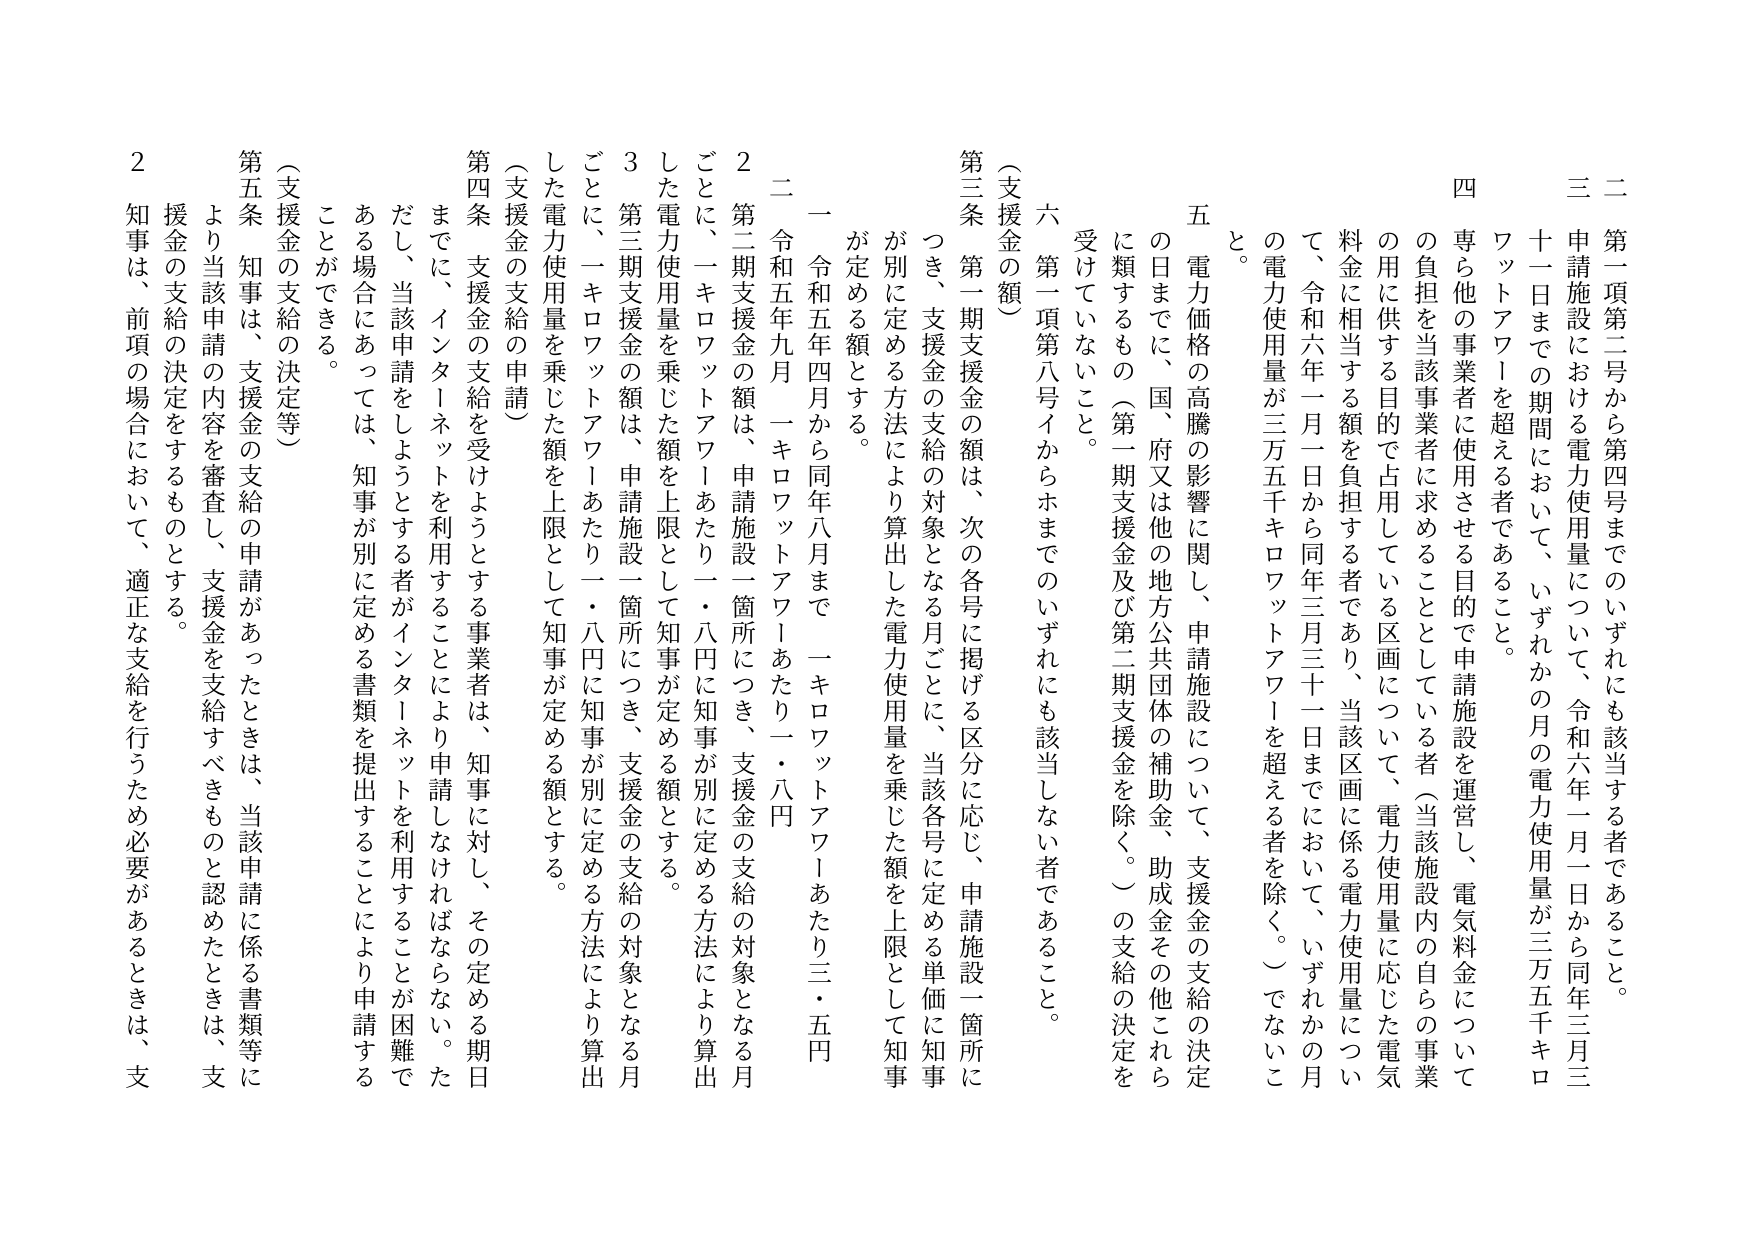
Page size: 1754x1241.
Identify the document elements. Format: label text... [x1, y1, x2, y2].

text （支援金の支給の決定等） [270, 149, 308, 1091]
text 二 第一項第二号から第四号までのいずれにも該当する者であること。 [1597, 149, 1635, 1091]
text 第三条 第一期支援金の額は、次の各号に掲げる区分に応じ、申請施設一箇所につき、支援金の支給の対象となる月ごとに、当該各号に定める単価に知事が別に定める方法により算出した電力使用量を乗じた額を上限として知事が定める額とする。 [839, 149, 991, 1091]
text 第四条 支援金の支給を受けようとする事業者は、知事に対し、その定める期日までに、インターネットを利用することにより申請しなければならない。ただし、当該申請をしようとする者がインターネットを利用することが困難である場合にあっては、知事が別に定める書類を提出することにより申請することができる。 [308, 149, 498, 1091]
text 五 電力価格の高騰の影響に関し、申請施設について、支援金の支給の決定の日までに、国、府又は他の地方公共団体の補助金、助成金その他これらに類するもの（第一期支援金及び第二期支援金を除く。）の支給の決定を受けていないこと。 [1067, 176, 1218, 1091]
text （支援金の支給の申請） [498, 149, 536, 1091]
text 第五条 知事は、支援金の支給の申請があったときは、当該申請に係る書類等により当該申請の内容を審査し、支援金を支給すべきものと認めたときは、支援金の支給の決定をするものとする。 [157, 149, 270, 1091]
text ２ 第二期支援金の額は、申請施設一箇所につき、支援金の支給の対象となる月ごとに、一キロワットアワーあたり一・八円に知事が別に定める方法により算出した電力使用量を乗じた額を上限として知事が定める額とする。 [649, 149, 763, 1091]
text 二 令和五年九月 一キロワットアワーあたり一・八円 [763, 149, 801, 1091]
text 四 専ら他の事業者に使用させる目的で申請施設を運営し、電気料金についての負担を当該事業者に求めることとしている者（当該施設内の自らの事業の用に供する目的で占用している区画について、電力使用量に応じた電気料金に相当する額を負担する者であり、当該区画に係る電力使用量について、令和六年一月一日から同年三月三十一日までにおいて、いずれかの月の電力使用量が三万五千キロワットアワーを超える者を除く。）でないこと。 [1218, 149, 1484, 1091]
text ２ 知事は、前項の場合において、適正な支給を行うため必要があるときは、支援金の支給の申請に係る事項につき修正を加えて支援金の支給の決定をするものとする。 [119, 149, 157, 1091]
text 一 令和五年四月から同年八月まで 一キロワットアワーあたり三・五円 [801, 176, 839, 1091]
text （支援金の額） [991, 149, 1029, 1091]
text 三 申請施設における電力使用量について、令和六年一月一日から同年三月三十一日までの期間において、いずれかの月の電力使用量が三万五千キロワットアワーを超える者であること。 [1484, 149, 1597, 1091]
text 六 第一項第八号イからホまでのいずれにも該当しない者であること。 [1029, 176, 1067, 1091]
text ３ 第三期支援金の額は、申請施設一箇所につき、支援金の支給の対象となる月ごとに、一キロワットアワーあたり一・八円に知事が別に定める方法により算出した電力使用量を乗じた額を上限として知事が定める額とする。 [536, 149, 649, 1091]
